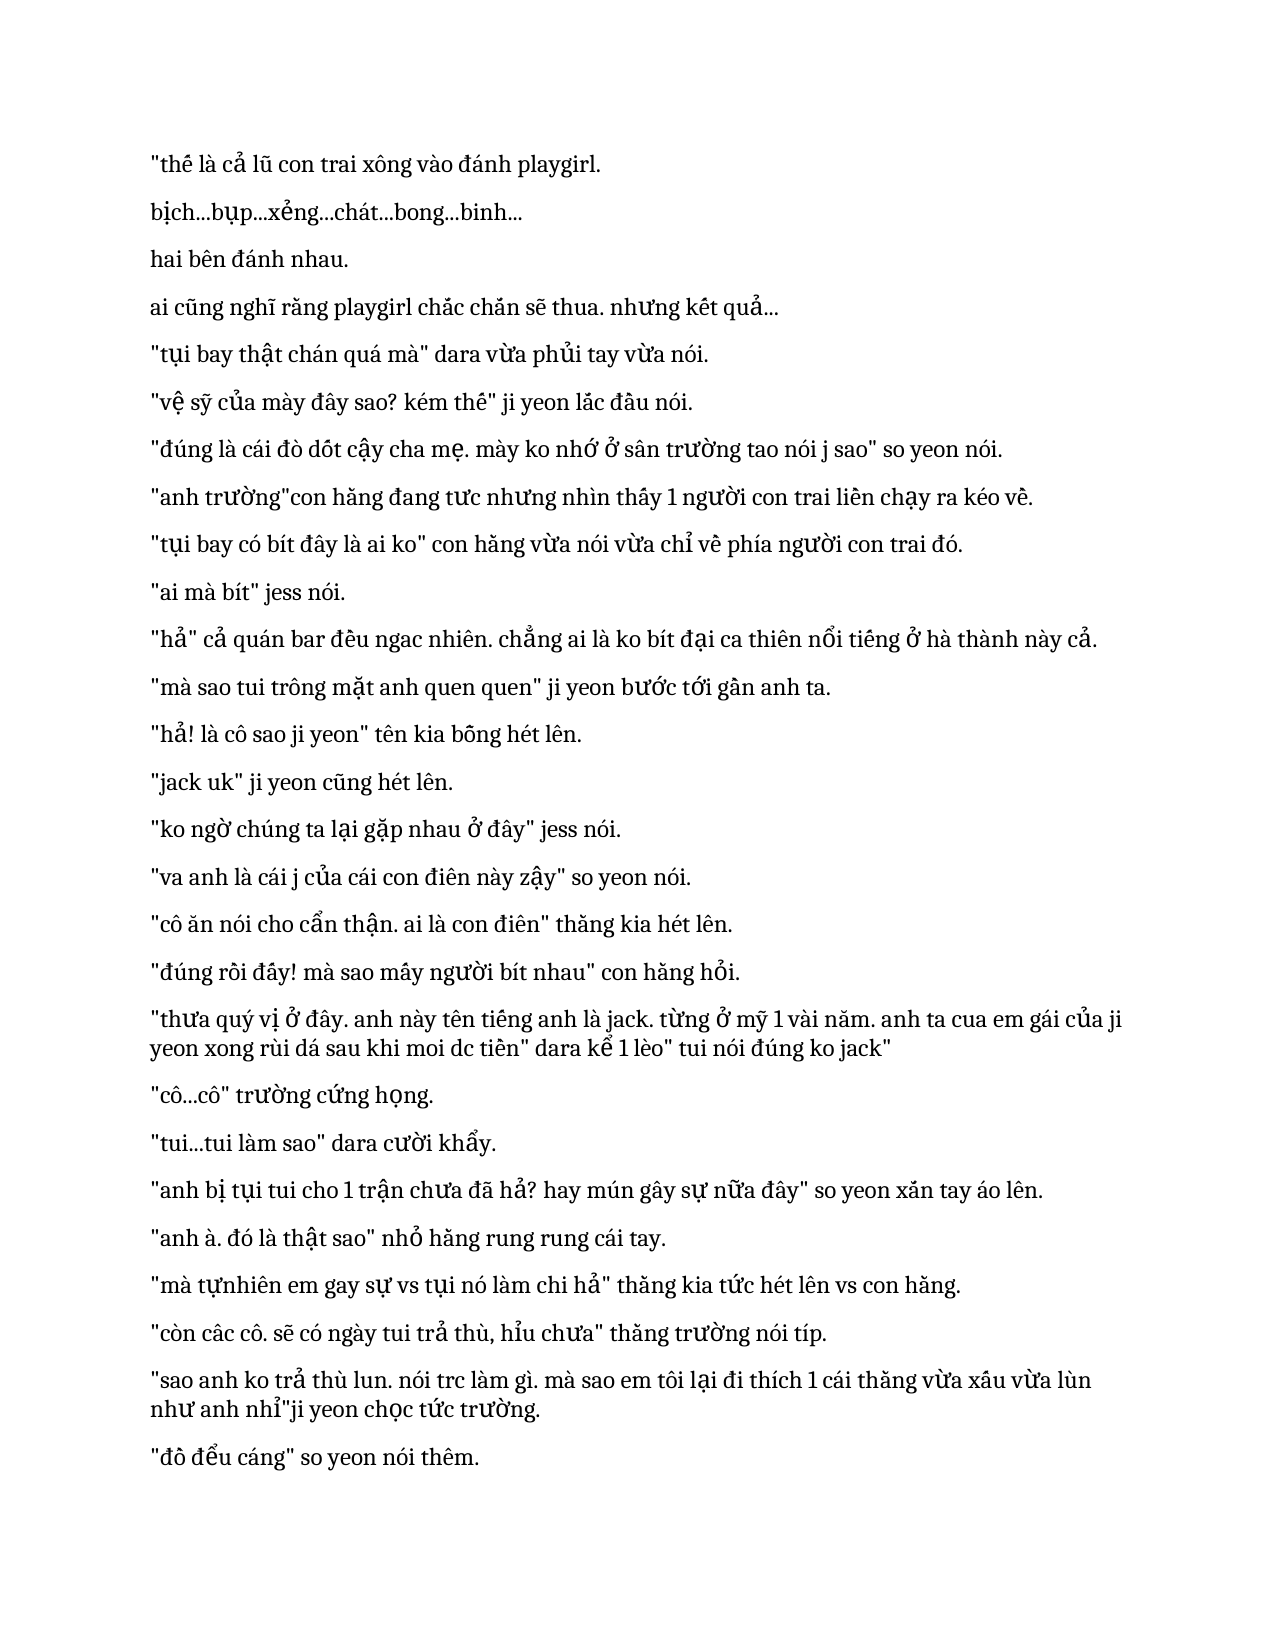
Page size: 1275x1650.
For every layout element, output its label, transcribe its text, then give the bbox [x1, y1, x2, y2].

text "thưa quý vị ở đây. anh này tên tiếng anh là jack. từng ở mỹ 1 vài năm. anh ta cua em gái của ji yeon xong rùi dá sau khi moi dc tiền" dara kể 1 lèo" tui nói đúng ko jack" [150, 1005, 1125, 1062]
text "sao anh ko trả thù lun. nói trc làm gì. mà sao em tôi lại đi thích 1 cái thằng vừa xấu vừa lùn như anh nhỉ"ji yeon chọc tức trường. [150, 1366, 1125, 1424]
text "thế là cả lũ con trai xông vào đánh playgirl. [150, 150, 1125, 179]
text "mà tựnhiên em gay sự vs tụi nó làm chi hả" thằng kia tức hét lên vs con hằng. [150, 1271, 1125, 1300]
text "va anh là cái j của cái con điên này zậy" so yeon nói. [150, 862, 1125, 891]
text "tụi bay có bít đây là ai ko" con hằng vừa nói vừa chỉ về phía người con trai đó. [150, 530, 1125, 559]
text "cô ăn nói cho cẩn thận. ai là con điên" thằng kia hét lên. [150, 910, 1125, 939]
text "cô...cô" trường cứng họng. [150, 1081, 1125, 1110]
text hai bên đánh nhau. [150, 245, 1125, 274]
text "ko ngờ chúng ta lại gặp nhau ở đây" jess nói. [150, 815, 1125, 844]
text "jack uk" ji yeon cũng hét lên. [150, 767, 1125, 796]
text "anh à. đó là thật sao" nhỏ hằng rung rung cái tay. [150, 1224, 1125, 1252]
text "mà sao tui trông mặt anh quen quen" ji yeon bước tới gần anh ta. [150, 672, 1125, 701]
text "hả" cả quán bar đều ngac nhiên. chẳng ai là ko bít đại ca thiên nổi tiếng ở hà thành này cả. [150, 625, 1125, 654]
text "đúng rồi đấy! mà sao mấy người bít nhau" con hằng hỏi. [150, 957, 1125, 986]
text ai cũng nghĩ rằng playgirl chắc chắn sẽ thua. nhưng kết quả... [150, 292, 1125, 321]
text "đúng là cái đò dốt cậy cha mẹ. mày ko nhớ ở sân trường tao nói j sao" so yeon nói. [150, 435, 1125, 464]
text "anh trường"con hằng đang tưc nhưng nhìn thấy 1 người con trai liền chạy ra kéo về. [150, 482, 1125, 511]
text "hả! là cô sao ji yeon" tên kia bỗng hét lên. [150, 720, 1125, 749]
text "đồ đểu cáng" so yeon nói thêm. [150, 1442, 1125, 1471]
text "anh bị tụi tui cho 1 trận chưa đã hả? hay mún gây sự nữa đây" so yeon xắn tay áo lên. [150, 1176, 1125, 1205]
text "tui...tui làm sao" dara cười khẩy. [150, 1129, 1125, 1157]
text "tụi bay thật chán quá mà" dara vừa phủi tay vừa nói. [150, 340, 1125, 369]
text "vệ sỹ của mày đây sao? kém thế" ji yeon lắc đầu nói. [150, 387, 1125, 416]
text bịch...bụp...xẻng...chát...bong...binh... [150, 197, 1125, 226]
text "ai mà bít" jess nói. [150, 577, 1125, 606]
text "còn câc cô. sẽ có ngày tui trả thù, hỉu chưa" thằng trường nói típ. [150, 1319, 1125, 1347]
